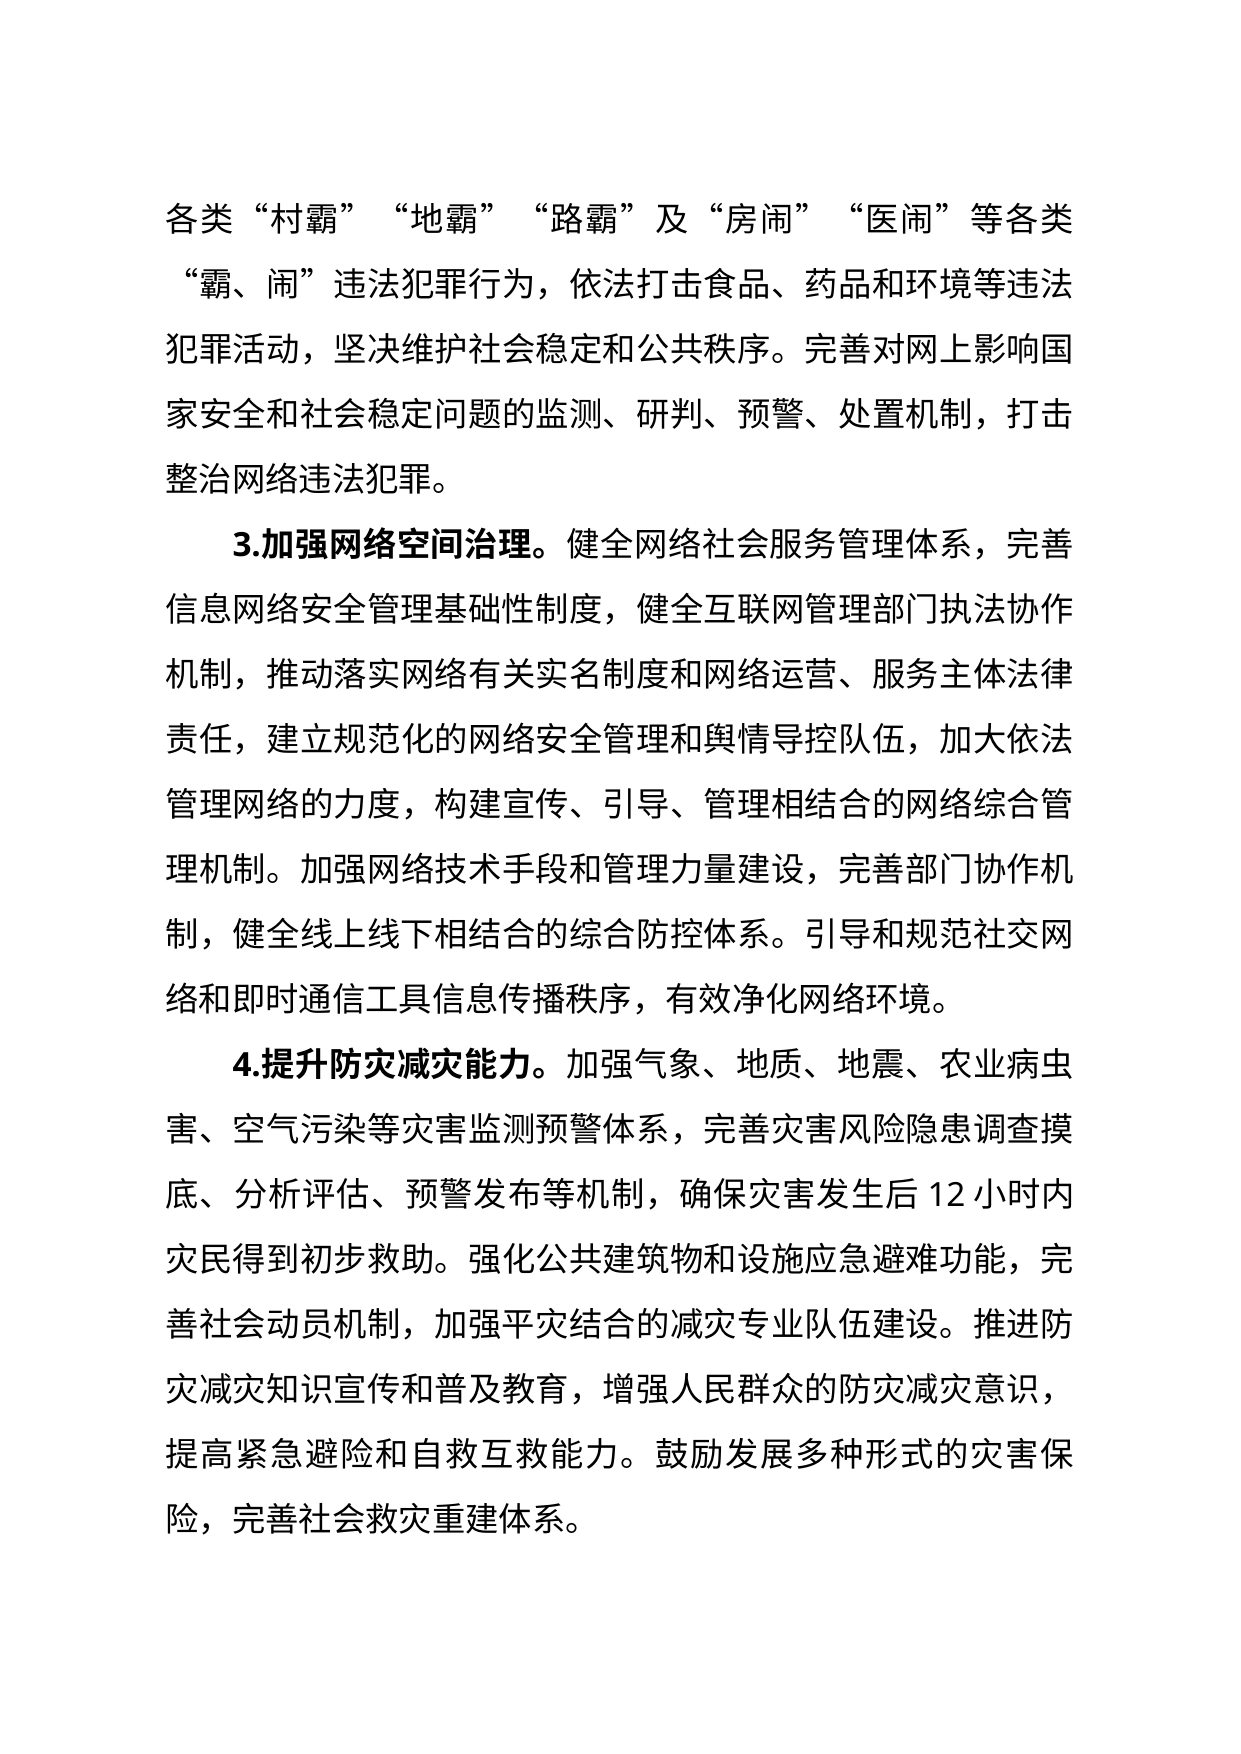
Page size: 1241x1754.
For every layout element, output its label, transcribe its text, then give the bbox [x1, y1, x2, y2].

text 3.加强网络空间治理。健全网络社会服务管理体系，完善信息网络安全管理基础性制度，健全互联网管理部门执法协作机制，推动落实网络有关实名制度和网络运营、服务主体法律责任，建立规范化的网络安全管理和舆情导控队伍，加大依法管理网络的力度，构建宣传、引导、管理相结合的网络综合管理机制。加强网络技术手段和管理力量建设，完善部门协作机制，健全线上线下相结合的综合防控体系。引导和规范社交网络和即时通信工具信息传播秩序，有效净化网络环境。 [165, 509, 1075, 1029]
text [165, 184, 1075, 509]
text 4.提升防灾减灾能力。加强气象、地质、地震、农业病虫害、空气污染等灾害监测预警体系，完善灾害风险隐患调查摸底、分析评估、预警发布等机制，确保灾害发生后12小时内灾民得到初步救助。强化公共建筑物和设施应急避难功能，完善社会动员机制，加强平灾结合的减灾专业队伍建设。推进防灾减灾知识宣传和普及教育，增强人民群众的防灾减灾意识，提高紧急避险和自救互救能力。鼓励发展多种形式的灾害保险，完善社会救灾重建体系。 [165, 1029, 1075, 1549]
